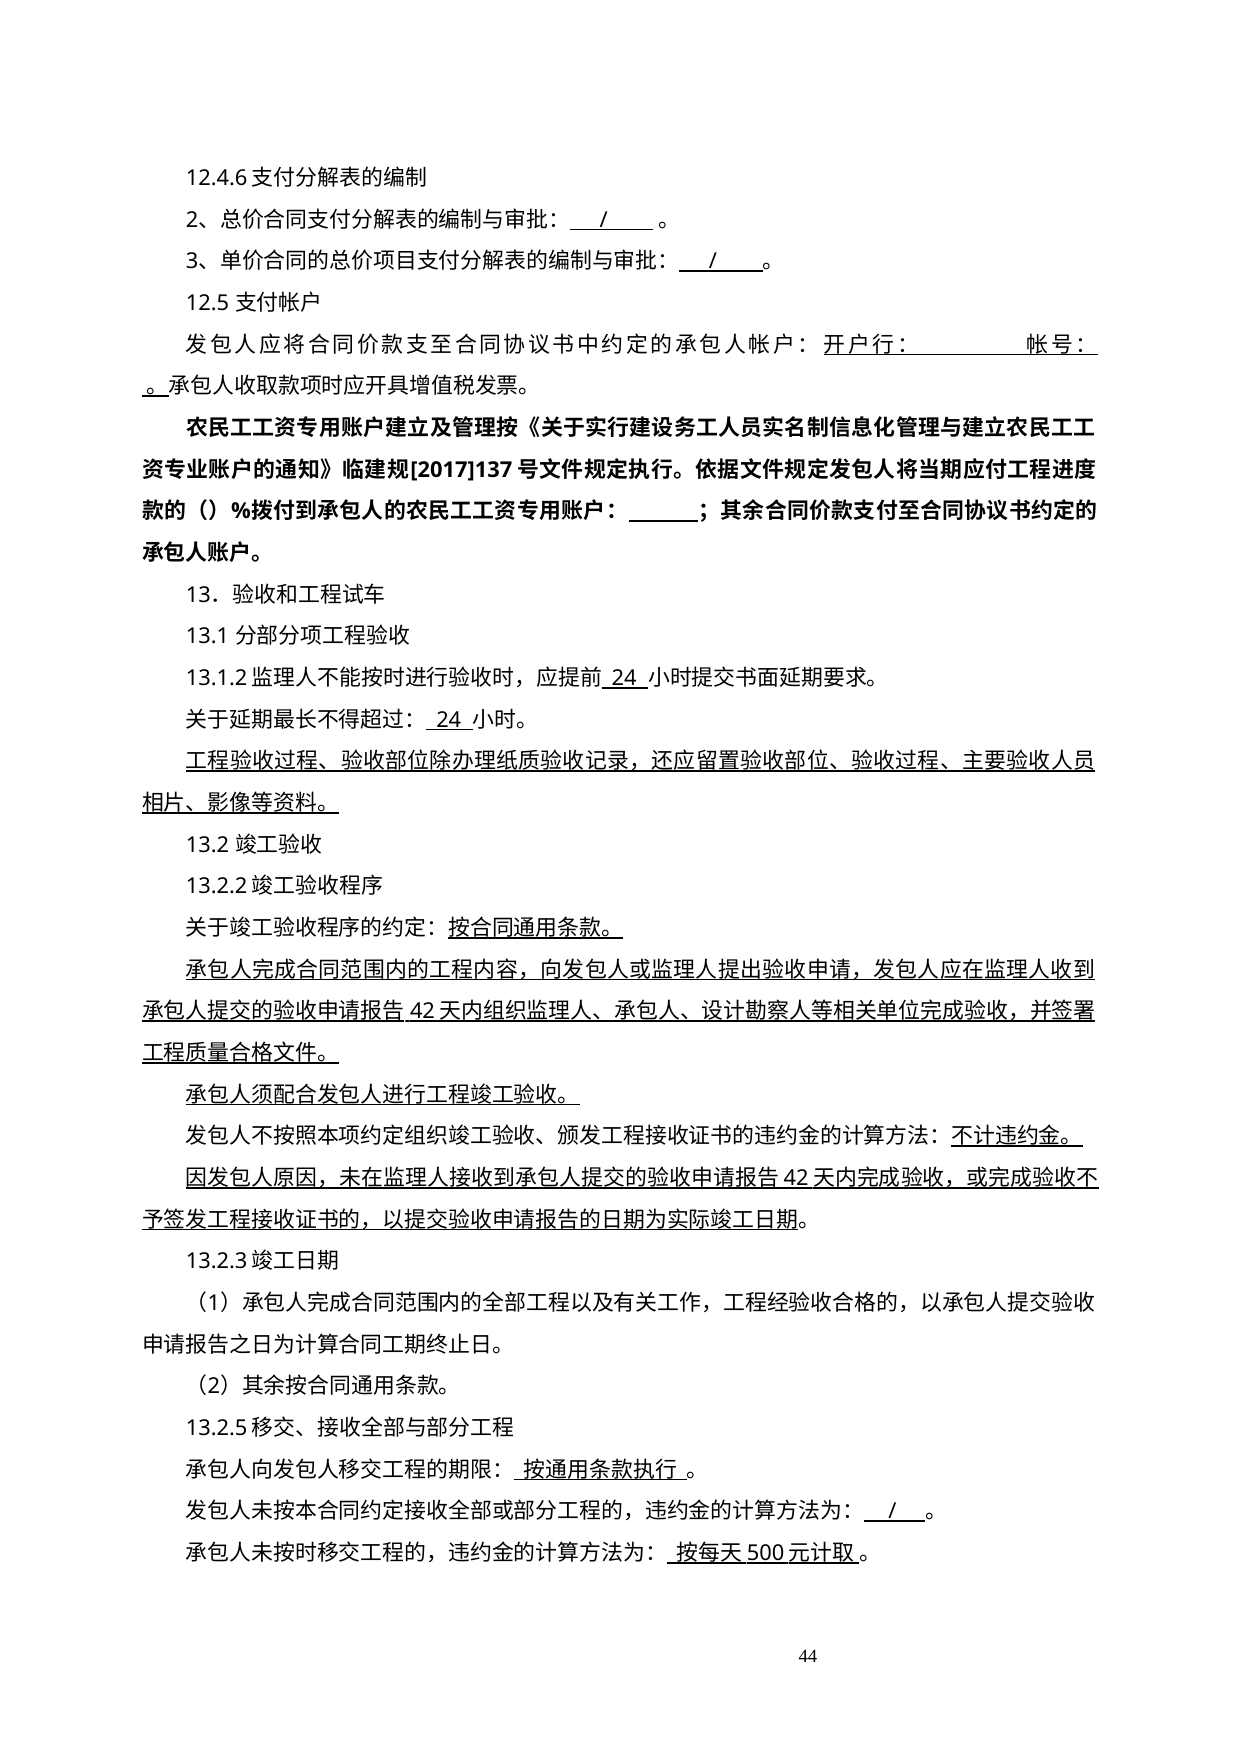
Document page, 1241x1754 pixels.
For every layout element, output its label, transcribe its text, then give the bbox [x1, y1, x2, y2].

text 发包人不按照本项约定组织竣工验收、颁发工程接收证书的违约金的计算方法：不计违约金。 [142, 1110, 1098, 1152]
text 承包人向发包人移交工程的期限： 按通用条款执行 。 [142, 1444, 1098, 1485]
text （2）其余按合同通用条款。 [142, 1360, 1098, 1402]
text 12.5 支付帐户 [142, 277, 1098, 319]
text 13.2.5移交、接收全部与部分工程 [142, 1402, 1098, 1444]
text 承包人完成合同范围内的工程内容，向发包人或监理人提出验收申请，发包人应在监理人收到承包人提交的验收申请报告42天内组织监理人、承包人、设计勘察人等相关单位完成验收，并签署工程质量合格文件。 [142, 944, 1098, 1069]
text 承包人未按时移交工程的，违约金的计算方法为： 按每天500元计取 。 [142, 1527, 1098, 1569]
text 13．验收和工程试车 [142, 569, 1098, 610]
text 关于竣工验收程序的约定：按合同通用条款。 [142, 902, 1098, 944]
text 承包人须配合发包人进行工程竣工验收。 [142, 1069, 1098, 1110]
text 关于延期最长不得超过： 24 小时。 [142, 694, 1098, 735]
text 12.4.6支付分解表的编制 [142, 152, 1098, 194]
text 13.2.2竣工验收程序 [142, 860, 1098, 902]
text 13.2 竣工验收 [142, 819, 1098, 860]
text 因发包人原因，未在监理人接收到承包人提交的验收申请报告42天内完成验收，或完成验收不予签发工程接收证书的，以提交验收申请报告的日期为实际竣工日期。 [142, 1152, 1098, 1235]
text 2、总价合同支付分解表的编制与审批： / 。 [142, 194, 1098, 235]
text 发包人未按本合同约定接收全部或部分工程的，违约金的计算方法为： / 。 [142, 1485, 1098, 1527]
text 13.2.3竣工日期 [142, 1235, 1098, 1277]
text （1）承包人完成合同范围内的全部工程以及有关工作，工程经验收合格的，以承包人提交验收申请报告之日为计算合同工期终止日。 [142, 1277, 1098, 1360]
text 13.1 分部分项工程验收 [142, 610, 1098, 652]
text 3、单价合同的总价项目支付分解表的编制与审批： / 。 [142, 235, 1098, 277]
text 工程验收过程、验收部位除办理纸质验收记录，还应留置验收部位、验收过程、主要验收人员相片、影像等资料。 [142, 735, 1098, 819]
text 发包人应将合同价款支至合同协议书中约定的承包人帐户：开户行： 帐号： 。承包人收取款项时应开具增值税发票。 [142, 319, 1098, 402]
text 13.1.2监理人不能按时进行验收时，应提前 24 小时提交书面延期要求。 [142, 652, 1098, 694]
text 农民工工资专用账户建立及管理按《关于实行建设务工人员实名制信息化管理与建立农民工工资专业账户的通知》临建规[2017]137号文件规定执行。依据文件规定发包人将当期应付工程进度款的（）%拨付到承包人的农民工工资专用账户： ；其余合同价款支付至合同协议书约定的承包人账户。 [142, 402, 1098, 569]
